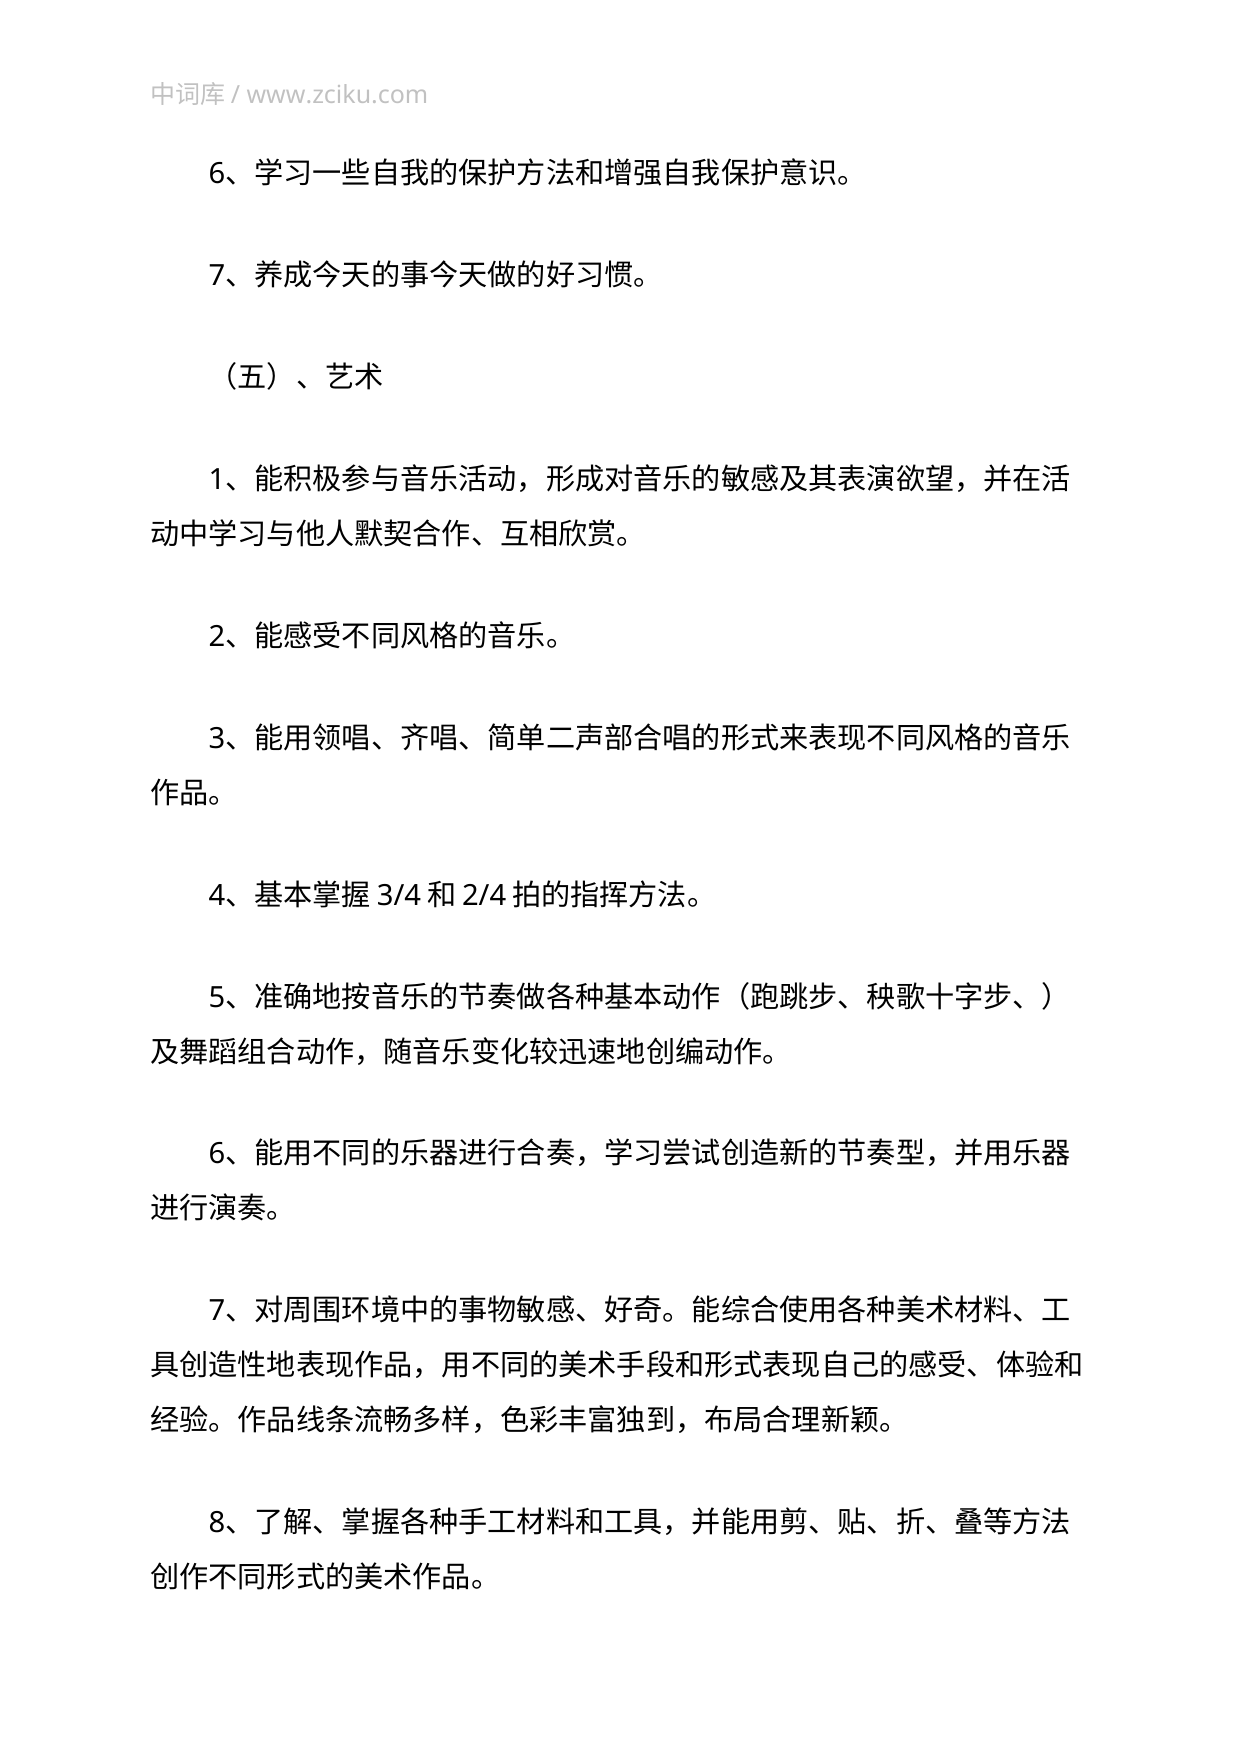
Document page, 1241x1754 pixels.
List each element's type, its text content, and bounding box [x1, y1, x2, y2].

text 2、能感受不同风格的音乐。 [150, 612, 1090, 655]
text 8、了解、掌握各种手工材料和工具，并能用剪、贴、折、叠等方法创作不同形式的美术作品。 [150, 1498, 1090, 1596]
text 6、能用不同的乐器进行合奏，学习尝试创造新的节奏型，并用乐器进行演奏。 [150, 1130, 1090, 1227]
text 1、能积极参与音乐活动，形成对音乐的敏感及其表演欲望，并在活动中学习与他人默契合作、互相欣赏。 [150, 456, 1090, 553]
text （五）、艺术 [150, 354, 1090, 396]
text 7、养成今天的事今天做的好习惯。 [150, 252, 1090, 294]
text 7、对周围环境中的事物敏感、好奇。能综合使用各种美术材料、工具创造性地表现作品，用不同的美术手段和形式表现自己的感受、体验和经验。作品线条流畅多样，色彩丰富独到，布局合理新颖。 [150, 1287, 1090, 1439]
text 3、能用领唱、齐唱、简单二声部合唱的形式来表现不同风格的音乐作品。 [150, 714, 1090, 812]
text 4、基本掌握3/4和2/4拍的指挥方法。 [150, 871, 1090, 914]
text 6、学习一些自我的保护方法和增强自我保护意识。 [150, 150, 1090, 192]
text 5、准确地按音乐的节奏做各种基本动作（跑跳步、秧歌十字步、）及舞蹈组合动作，随音乐变化较迅速地创编动作。 [150, 973, 1090, 1071]
